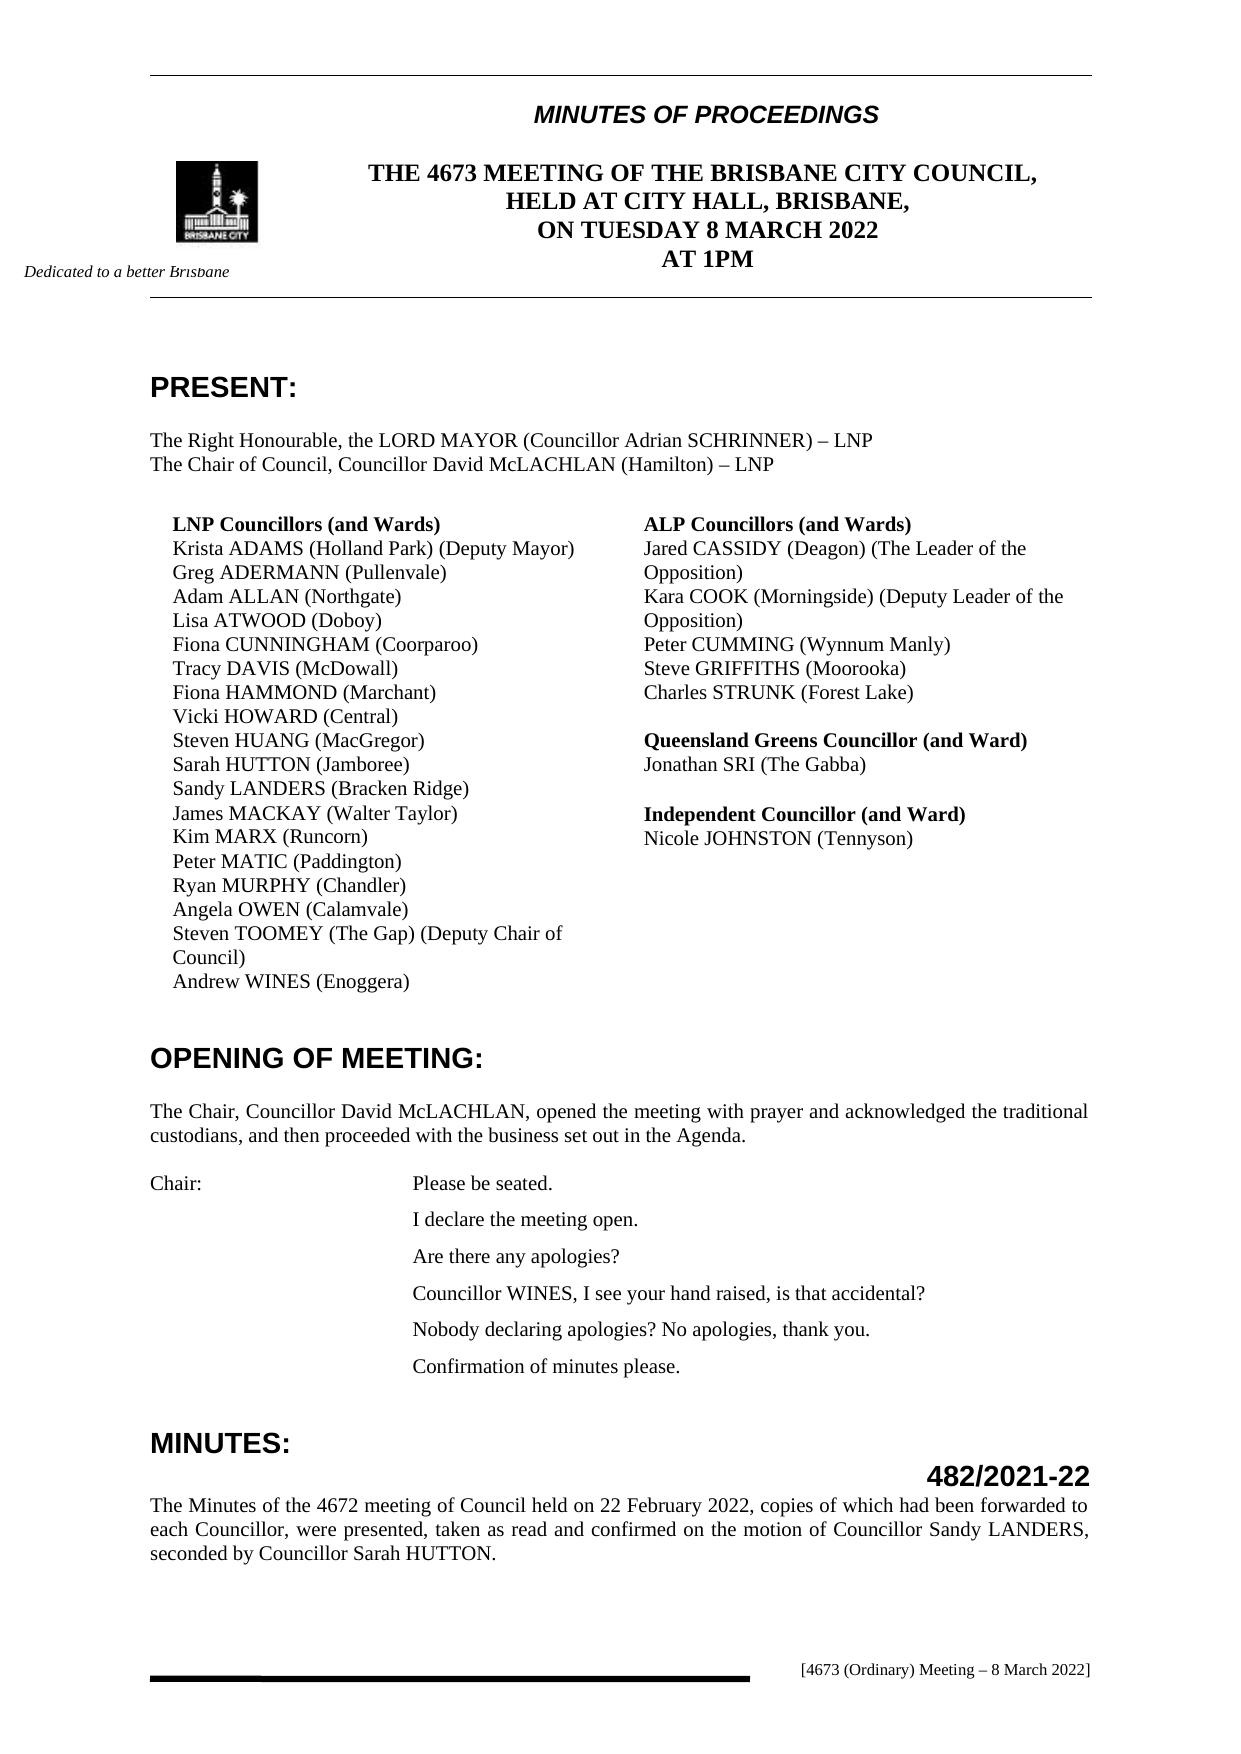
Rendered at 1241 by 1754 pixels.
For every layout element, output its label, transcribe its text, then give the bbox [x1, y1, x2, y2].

text Chair: Please be seated. [150, 1171, 1090, 1195]
table_cell Jared CASSIDY (Deagon) (The Leader of the Opposition) Kara COOK (Morningside) (Deputy Leader of the Opposition) Peter CUMMING (Wynnum Manly) Steve GRIFFITHS (Moorooka) Charles STRUNK (Forest Lake) [632, 536, 1103, 728]
text Confirmation of minutes please. [150, 1354, 1090, 1378]
picture [176, 161, 274, 268]
text Nobody declaring apologies? No apologies, thank you. [150, 1317, 1090, 1341]
text The Minutes of the 4672 meeting of Council held on 22 February 2022, copies of which had been forwarded to each Councillor, were presented, taken as read and confirmed on the motion of Councillor Sandy LANDERS, seconded by Councillor Sarah HUTTON. [150, 1493, 1090, 1565]
table_header LNP Councillors (and Wards) [161, 512, 632, 536]
subtitle MINUTES: [150, 1426, 1090, 1459]
text The Chair of Council, Councillor David McLACHLAN (Hamilton) – LNP [150, 452, 1090, 476]
table_header ALP Councillors (and Wards) [632, 512, 1103, 536]
table_cell Queensland Greens Councillor (and Ward) Jonathan SRI (The Gabba) [632, 728, 1103, 802]
table_cell Krista ADAMS (Holland Park) (Deputy Mayor) Greg ADERMANN (Pullenvale) Adam ALLAN (Northgate) Lisa ATWOOD (Doboy) Fiona CUNNINGHAM (Coorparoo) Tracy DAVIS (McDowall) Fiona HAMMOND (Marchant) Vicki HOWARD (Central) Steven HUANG (MacGregor) Sarah HUTTON (Jamboree) Sandy LANDERS (Bracken Ridge) James MACKAY (Walter Taylor) Kim MARX (Runcorn) Peter MATIC (Paddington) Ryan MURPHY (Chandler) Angela OWEN (Calamvale) Steven TOOMEY (The Gap) (Deputy Chair of Council) Andrew WINES (Enoggera) [161, 536, 632, 993]
text Are there any apologies? [150, 1244, 1090, 1268]
subtitle OPENING OF MEETING: [150, 1041, 1090, 1074]
subtitle PRESENT: [150, 370, 1090, 403]
text The Chair, Councillor David McLACHLAN, opened the meeting with prayer and acknowledged the traditional custodians, and then proceeded with the business set out in the Agenda. [150, 1099, 1090, 1147]
text 482/2021-22 [150, 1459, 1090, 1493]
table_cell Independent Councillor (and Ward) Nicole JOHNSTON (Tennyson) [632, 802, 1103, 993]
text Councillor WINES, I see your hand raised, is that accidental? [150, 1281, 1090, 1304]
text The Right Honourable, the LORD MAYOR (Councillor Adrian SCHRINNER) – LNP [150, 427, 1090, 452]
text I declare the meeting open. [150, 1207, 1090, 1231]
